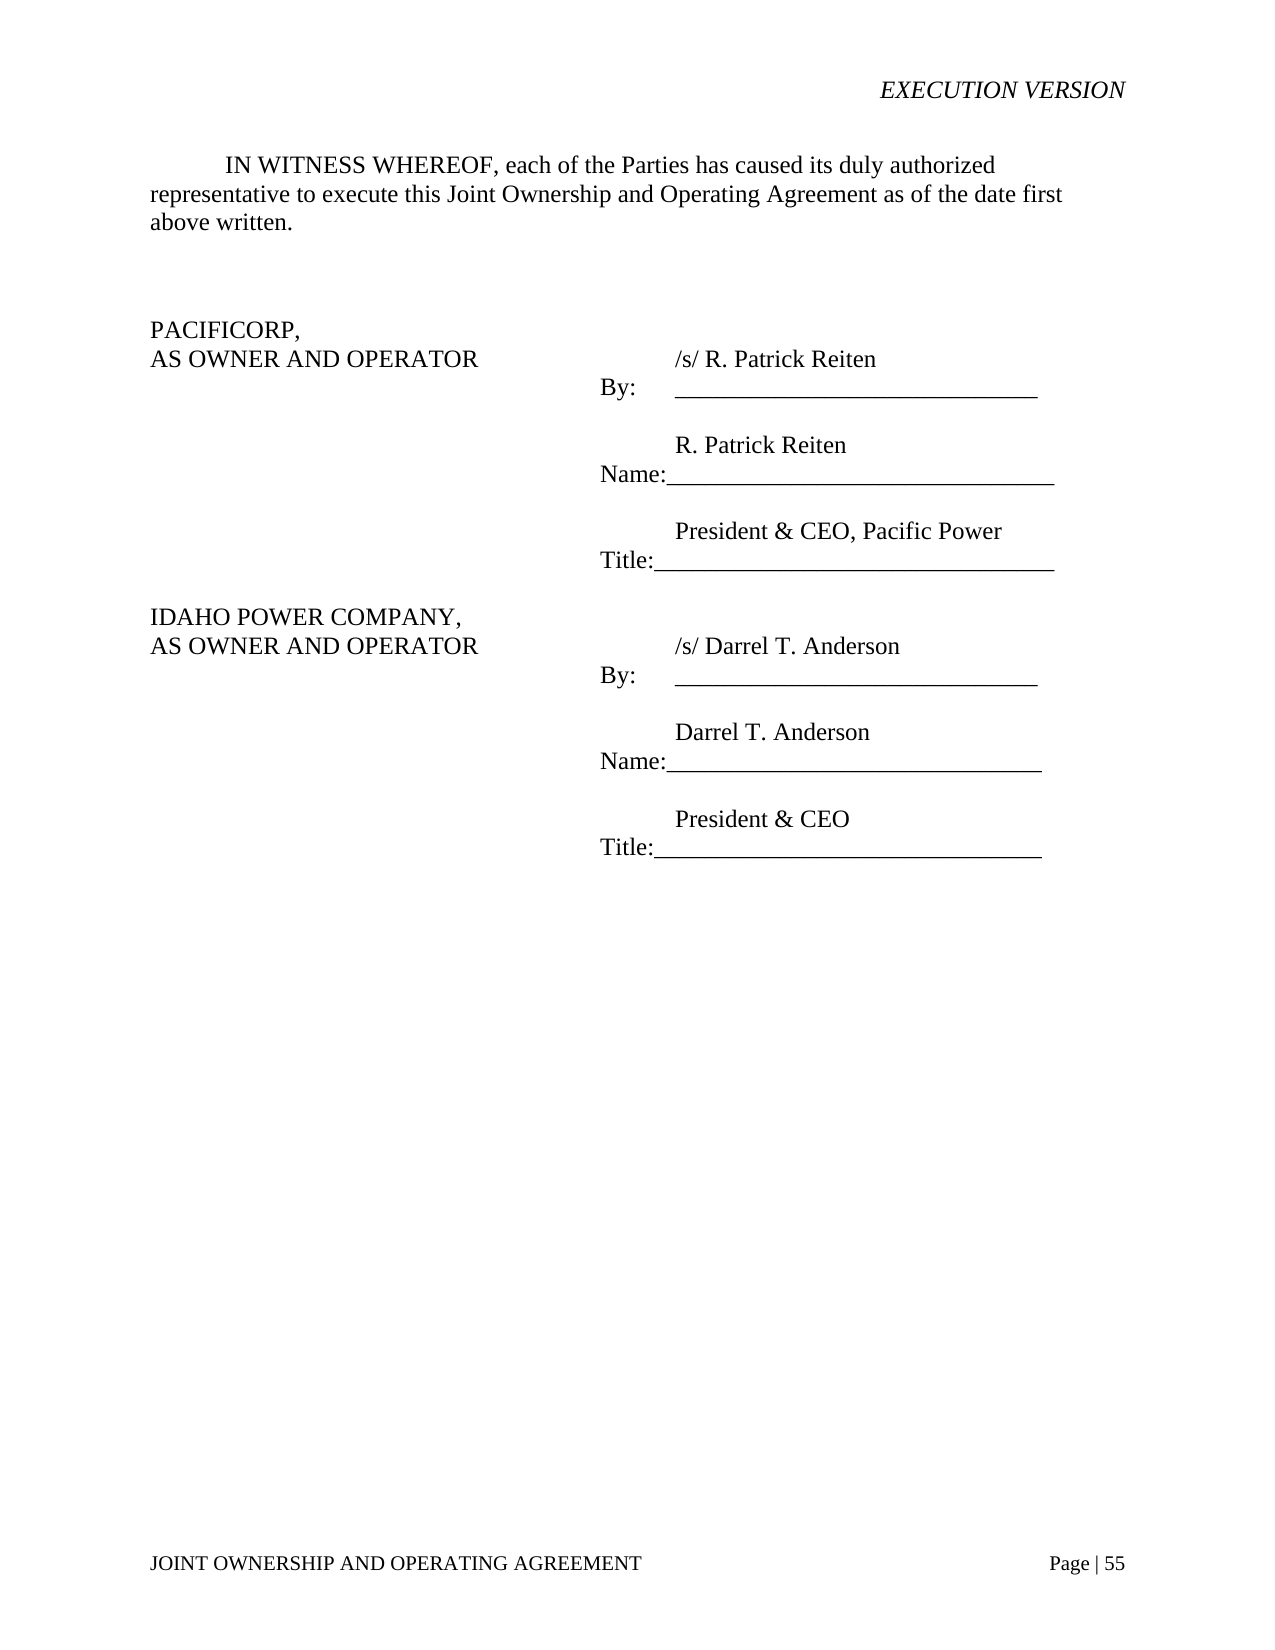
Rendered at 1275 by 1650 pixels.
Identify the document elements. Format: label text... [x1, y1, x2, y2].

text IDAHO POWER COMPANY, AS OWNER AND OPERATOR /s/ Darrel T. Anderson [150, 602, 1125, 660]
text Name:_______________________________ [150, 459, 1125, 487]
text By: _____________________________ [150, 660, 1125, 689]
text Name:______________________________ [150, 746, 1125, 775]
text PACIFICORP, AS OWNER AND OPERATOR /s/ R. Patrick Reiten [150, 315, 1125, 372]
text R. Patrick Reiten [150, 430, 1125, 459]
text By: _____________________________ [150, 372, 1125, 401]
text President & CEO [150, 804, 1125, 832]
text Title:________________________________ [150, 545, 1125, 574]
text Title:_______________________________ [150, 832, 1125, 861]
text President & CEO, Pacific Power [150, 516, 1125, 545]
text IN WITNESS WHEREOF, each of the Parties has caused its duly authorized representative to execute this Joint Ownership and Operating Agreement as of the date first above written. [150, 150, 1125, 236]
text Darrel T. Anderson [150, 717, 1125, 746]
